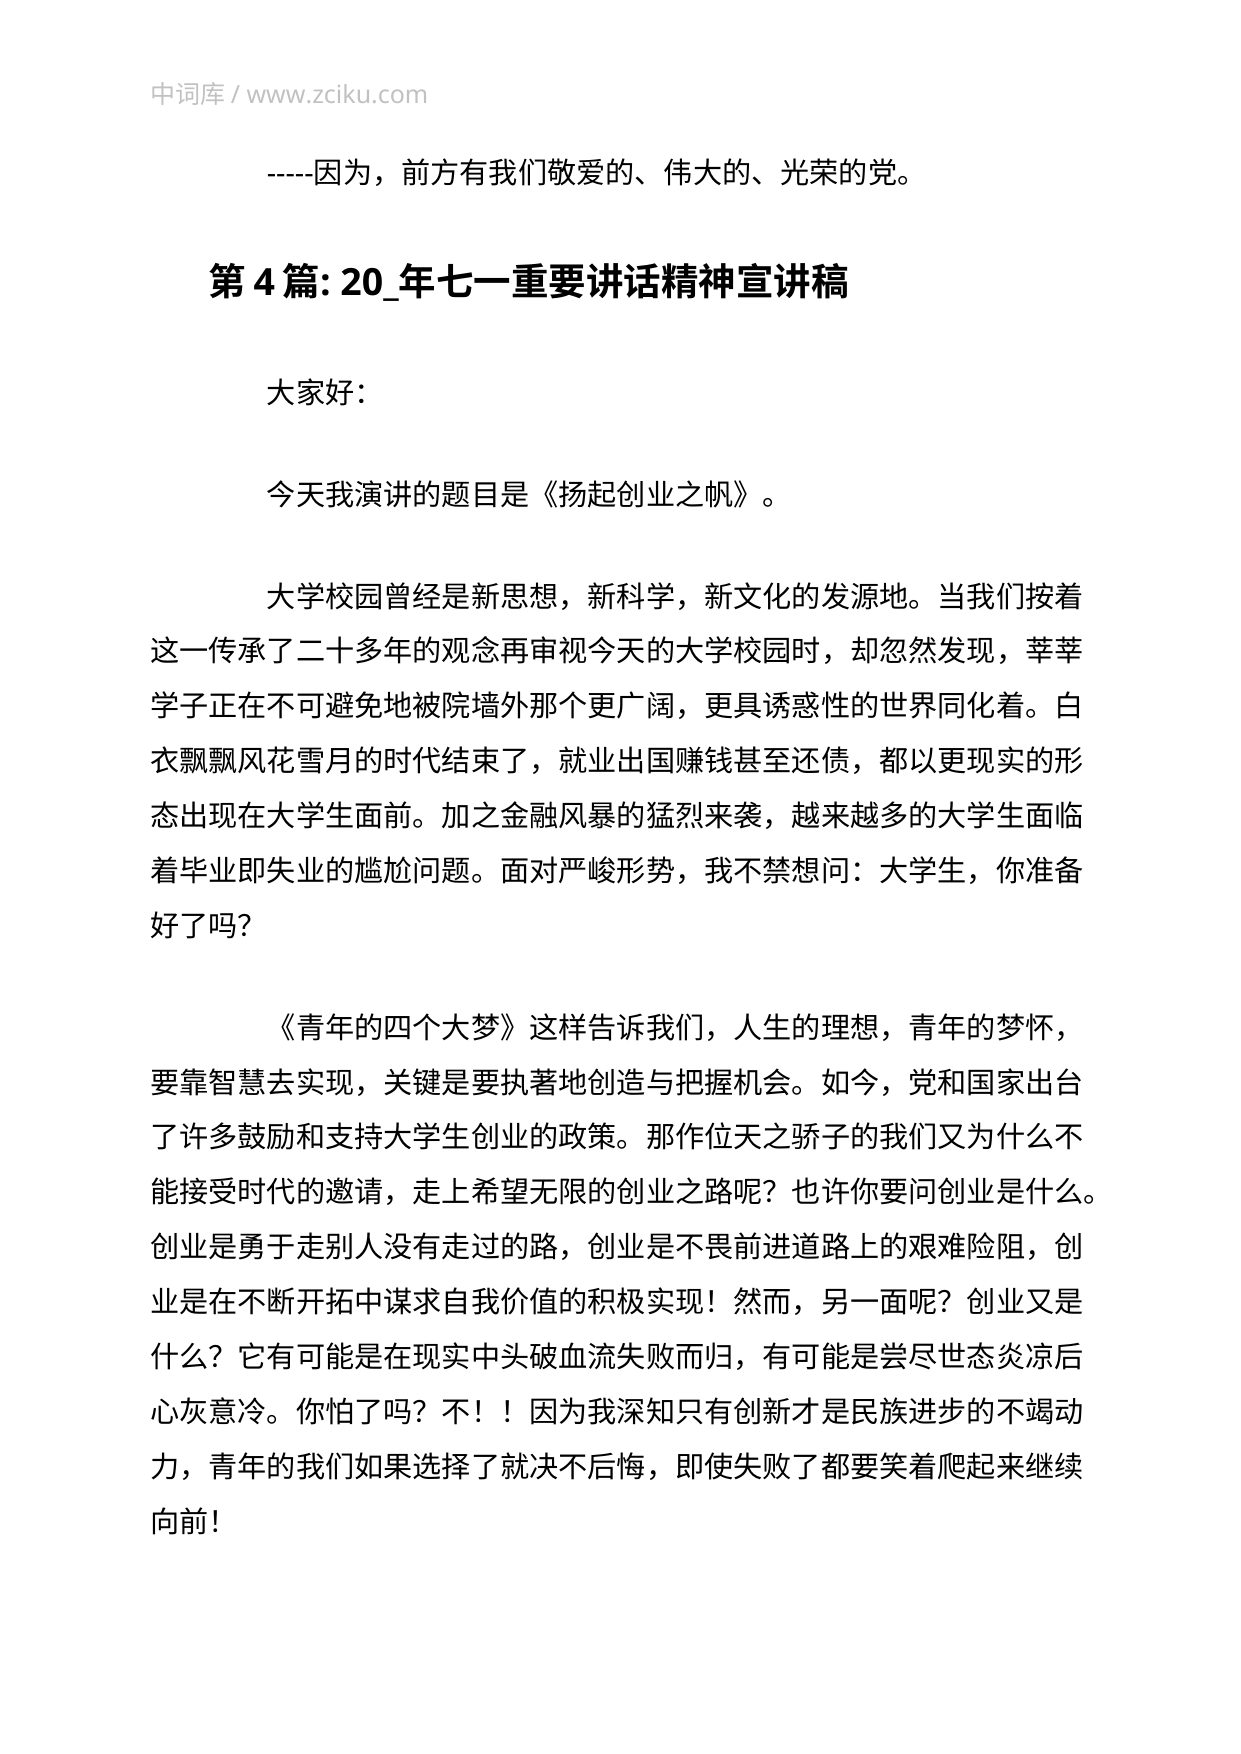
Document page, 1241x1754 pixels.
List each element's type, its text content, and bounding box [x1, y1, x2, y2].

text 今天我演讲的题目是《扬起创业之帆》。 [150, 471, 1090, 514]
text 大家好： [150, 369, 1090, 412]
text 第4篇: 20_年七一重要讲话精神宣讲稿 [150, 252, 1090, 306]
text -----因为，前方有我们敬爱的、伟大的、光荣的党。 [150, 150, 1090, 192]
text 大学校园曾经是新思想，新科学，新文化的发源地。当我们按着这一传承了二十多年的观念再审视今天的大学校园时，却忽然发现，莘莘学子正在不可避免地被院墙外那个更广阔，更具诱惑性的世界同化着。白衣飘飘风花雪月的时代结束了，就业出国赚钱甚至还债，都以更现实的形态出现在大学生面前。加之金融风暴的猛烈来袭，越来越多的大学生面临着毕业即失业的尴尬问题。面对严峻形势，我不禁想问：大学生，你准备好了吗？ [150, 573, 1090, 945]
text 《青年的四个大梦》这样告诉我们，人生的理想，青年的梦怀，要靠智慧去实现，关键是要执著地创造与把握机会。如今，党和国家出台了许多鼓励和支持大学生创业的政策。那作位天之骄子的我们又为什么不能接受时代的邀请，走上希望无限的创业之路呢？也许你要问创业是什么。创业是勇于走别人没有走过的路，创业是不畏前进道路上的艰难险阻，创业是在不断开拓中谋求自我价值的积极实现！然而，另一面呢？创业又是什么？它有可能是在现实中头破血流失败而归，有可能是尝尽世态炎凉后心灰意冷。你怕了吗？不！！因为我深知只有创新才是民族进步的不竭动力，青年的我们如果选择了就决不后悔，即使失败了都要笑着爬起来继续向前！ [150, 1004, 1090, 1541]
